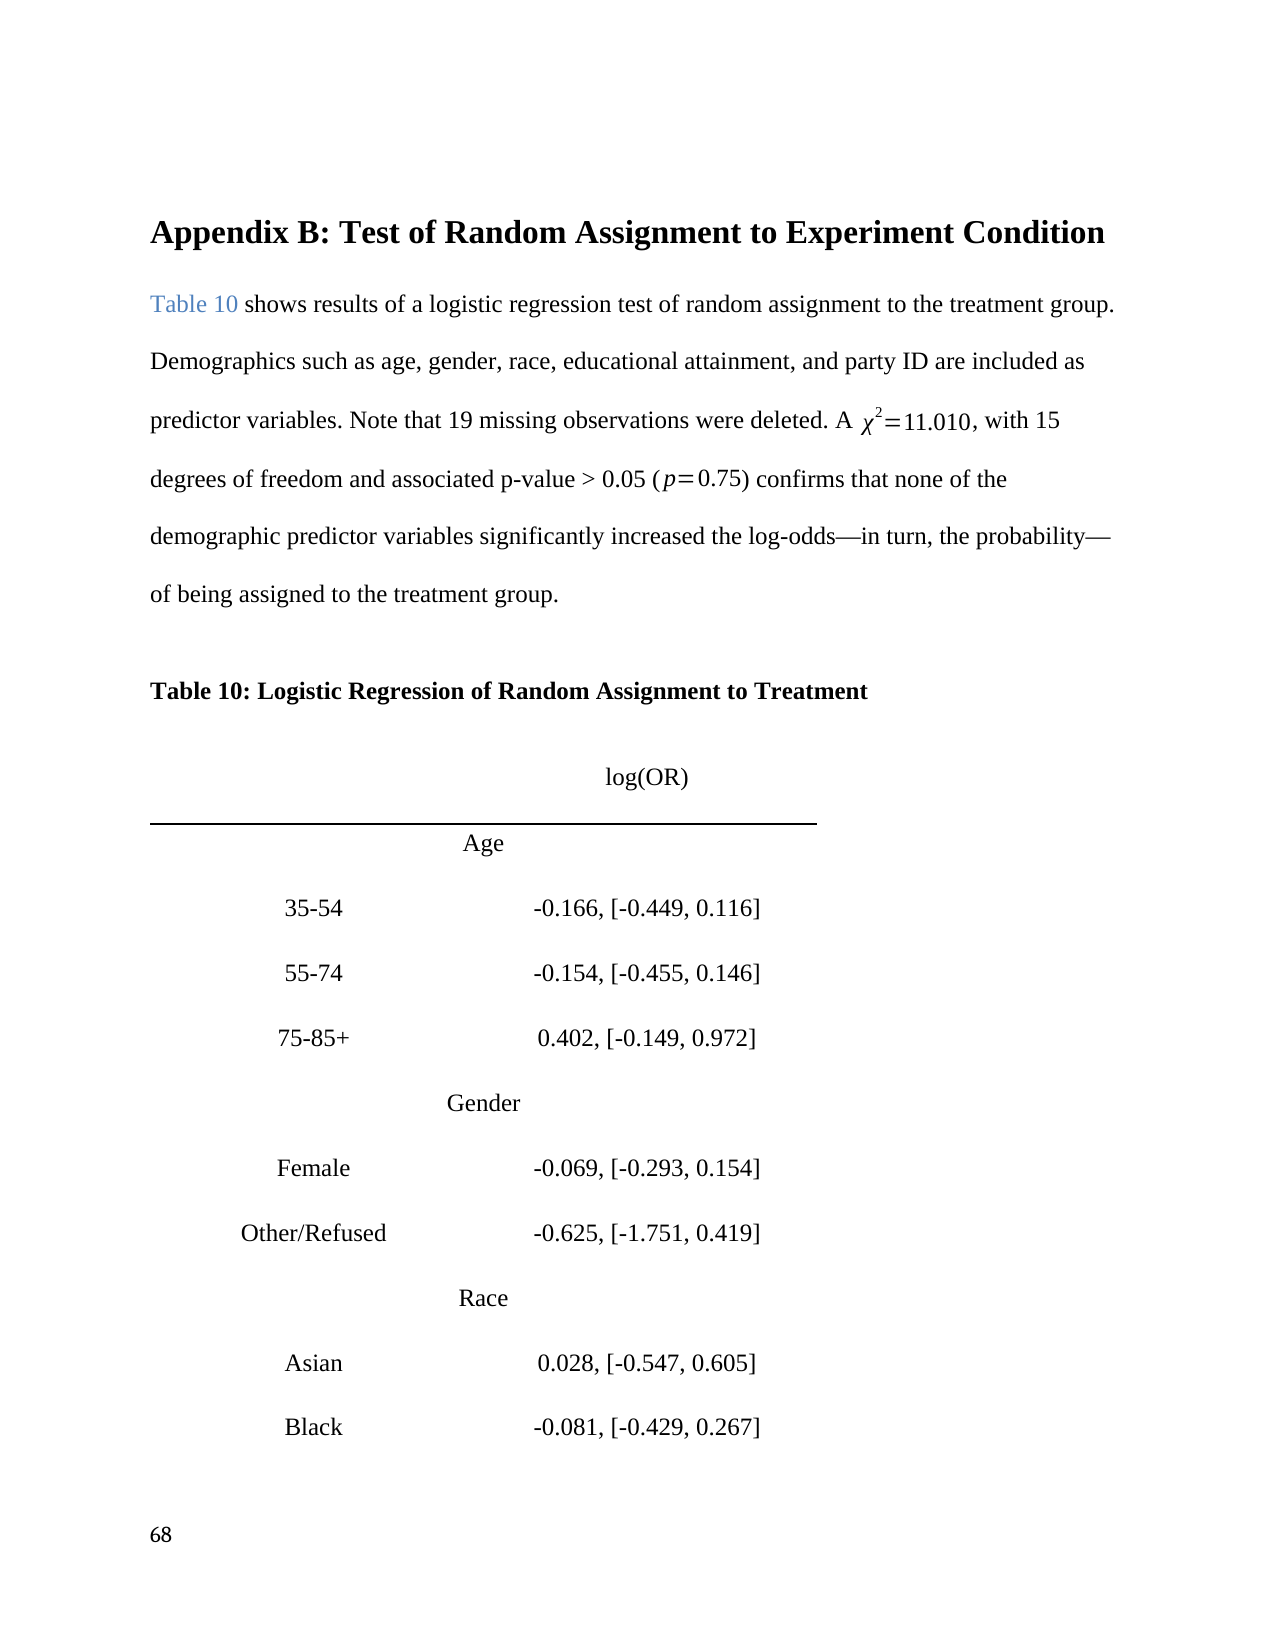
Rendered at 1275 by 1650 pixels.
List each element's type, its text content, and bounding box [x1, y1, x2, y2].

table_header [139, 655, 1114, 1474]
subtitle Appendix B: Test of Random Assignment to Experiment Condition [150, 212, 1125, 251]
text Table 10 shows results of a logistic regression test of random assignment to the treatment group. Demographics such as age, gender, race, educational attainment, and party ID are included as predictor variables. Note that 19 missing observations were deleted. A , with 15 degrees of freedom and associated p-value > 0.05 () confirms that none of the demographic predictor variables significantly increased the log-odds—in turn, the probability—of being assigned to the treatment group. [150, 289, 1125, 607]
